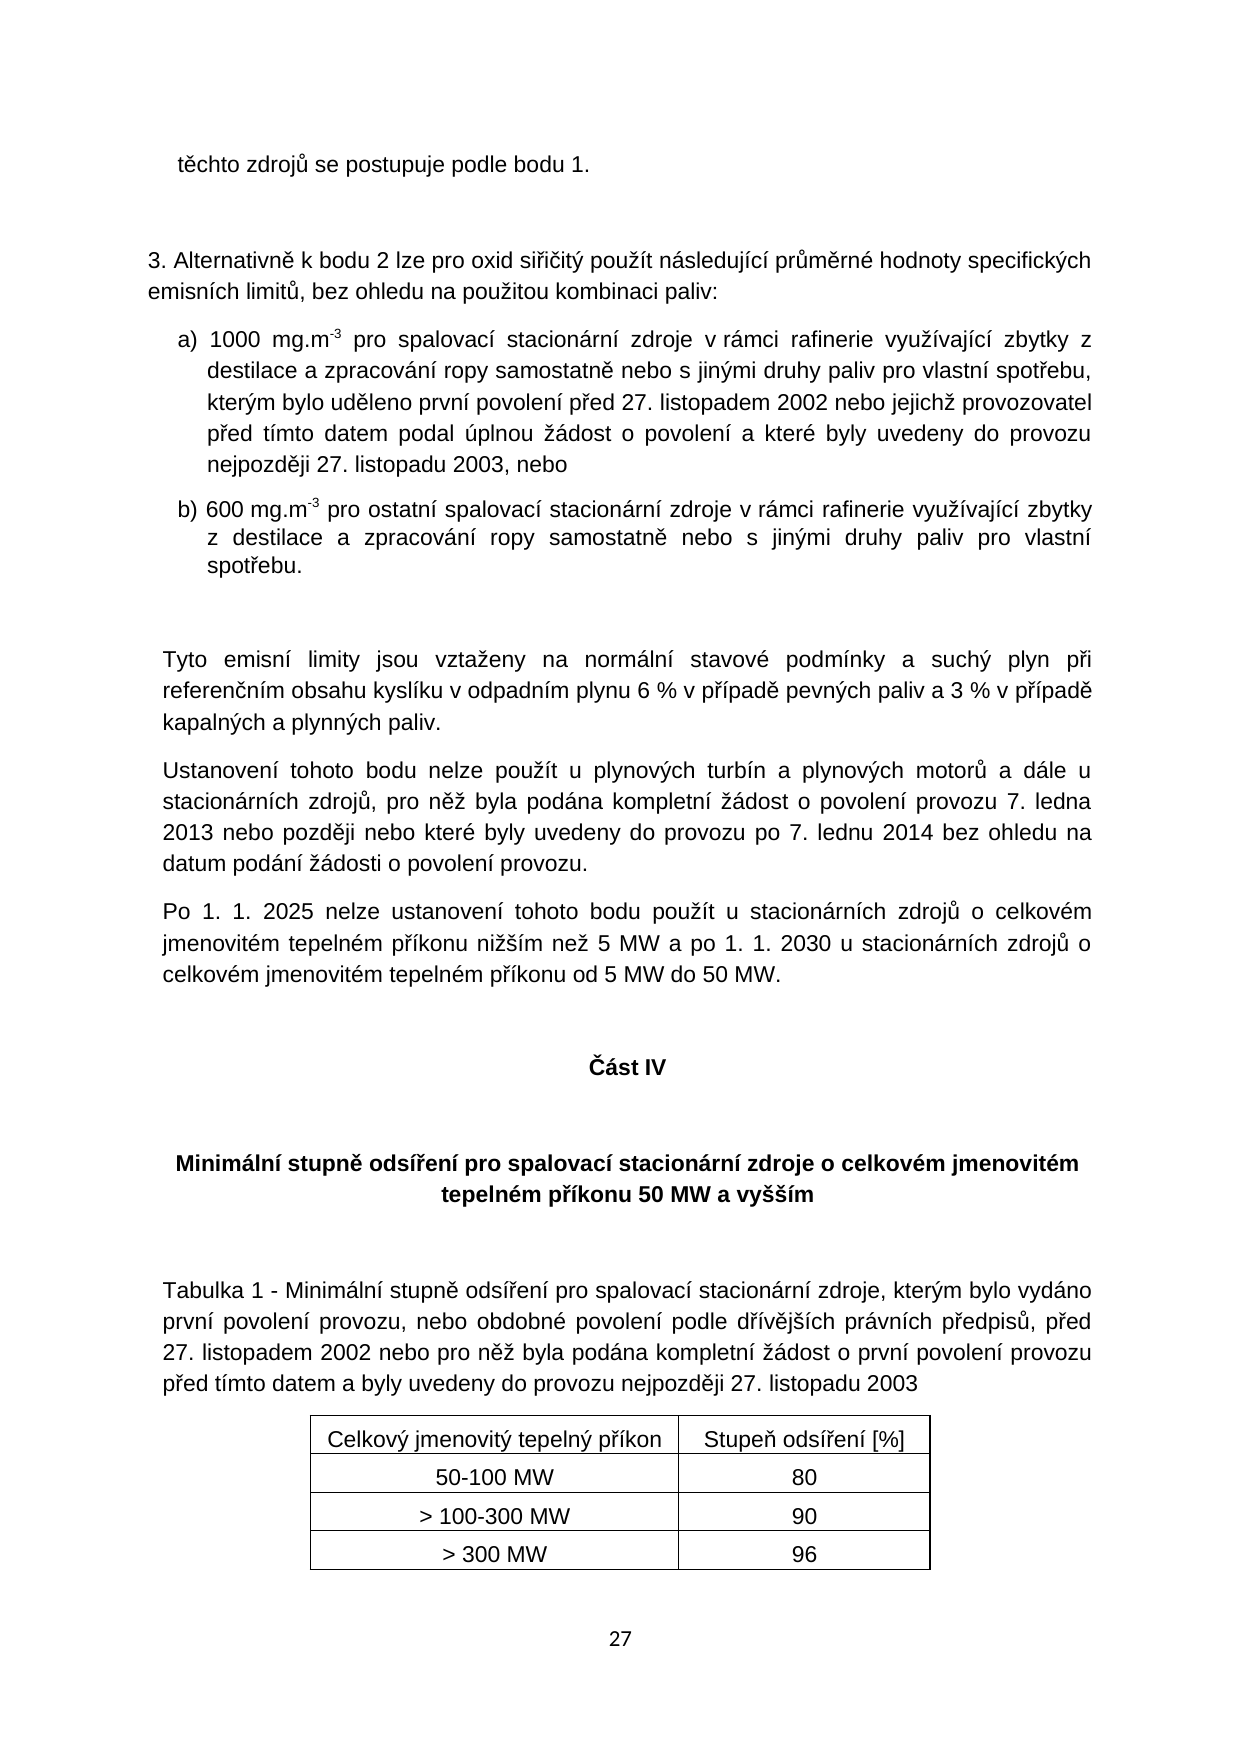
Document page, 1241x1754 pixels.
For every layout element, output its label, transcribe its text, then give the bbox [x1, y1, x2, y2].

table_cell > 300 MW [311, 1531, 678, 1569]
text 3. Alternativně k bodu 2 lze pro oxid siřičitý použít následující průměrné hodnoty specifických emisních limitů, bez ohledu na použitou kombinaci paliv: [148, 243, 1093, 306]
table_header Celkový jmenovitý tepelný příkon [311, 1416, 678, 1453]
text Část IV [162, 1050, 1093, 1081]
table_cell 90 [679, 1493, 929, 1530]
table_cell 96 [679, 1531, 929, 1569]
text Ustanovení tohoto bodu nelze použít u plynových turbín a plynových motorů a dále u stacionárních zdrojů, pro něž byla podána kompletní žádost o povolení provozu 7. ledna 2013 nebo později nebo které byly uvedeny do provozu po 7. lednu 2014 bez ohledu na datum podání žádosti o povolení provozu. [162, 753, 1093, 878]
text b) 600 mg.m-3 pro ostatní spalovací stacionární zdroje v rámci rafinerie využívající zbytky z destilace a zpracování ropy samostatně nebo s jinými druhy paliv pro vlastní spotřebu. [177, 496, 1093, 579]
table_cell 50-100 MW [311, 1454, 678, 1492]
text a) 1000 mg.m-3 pro spalovací stacionární zdroje v rámci rafinerie využívající zbytky z destilace a zpracování ropy samostatně nebo s jinými druhy paliv pro vlastní spotřebu, kterým bylo uděleno první povolení před 27. listopadem 2002 nebo jejichž provozovatel před tímto datem podal úplnou žádost o povolení a které byly uvedeny do provozu nejpozději 27. listopadu 2003, nebo [177, 323, 1093, 479]
text Tyto emisní limity jsou vztaženy na normální stavové podmínky a suchý plyn při referenčním obsahu kyslíku v odpadním plynu 6 % v případě pevných paliv a 3 % v případě kapalných a plynných paliv. [162, 643, 1093, 736]
table_cell > 100-300 MW [311, 1493, 678, 1530]
table_cell 80 [679, 1454, 929, 1492]
text Tabulka 1 - Minimální stupně odsíření pro spalovací stacionární zdroje, kterým bylo vydáno první povolení provozu, nebo obdobné povolení podle dřívějších právních předpisů, před 27. listopadem 2002 nebo pro něž byla podána kompletní žádost o první povolení provozu před tímto datem a byly uvedeny do provozu nejpozději 27. listopadu 2003 [162, 1273, 1093, 1398]
table_header Stupeň odsíření [%] [679, 1416, 929, 1453]
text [177, 148, 1093, 179]
text Minimální stupně odsíření pro spalovací stacionární zdroje o celkovém jmenovitém tepelném příkonu 50 MW a vyšším [162, 1146, 1093, 1208]
text Po 1. 1. 2025 nelze ustanovení tohoto bodu použít u stacionárních zdrojů o celkovém jmenovitém tepelném příkonu nižším než 5 MW a po 1. 1. 2030 u stacionárních zdrojů o celkovém jmenovitém tepelném příkonu od 5 MW do 50 MW. [162, 895, 1093, 988]
